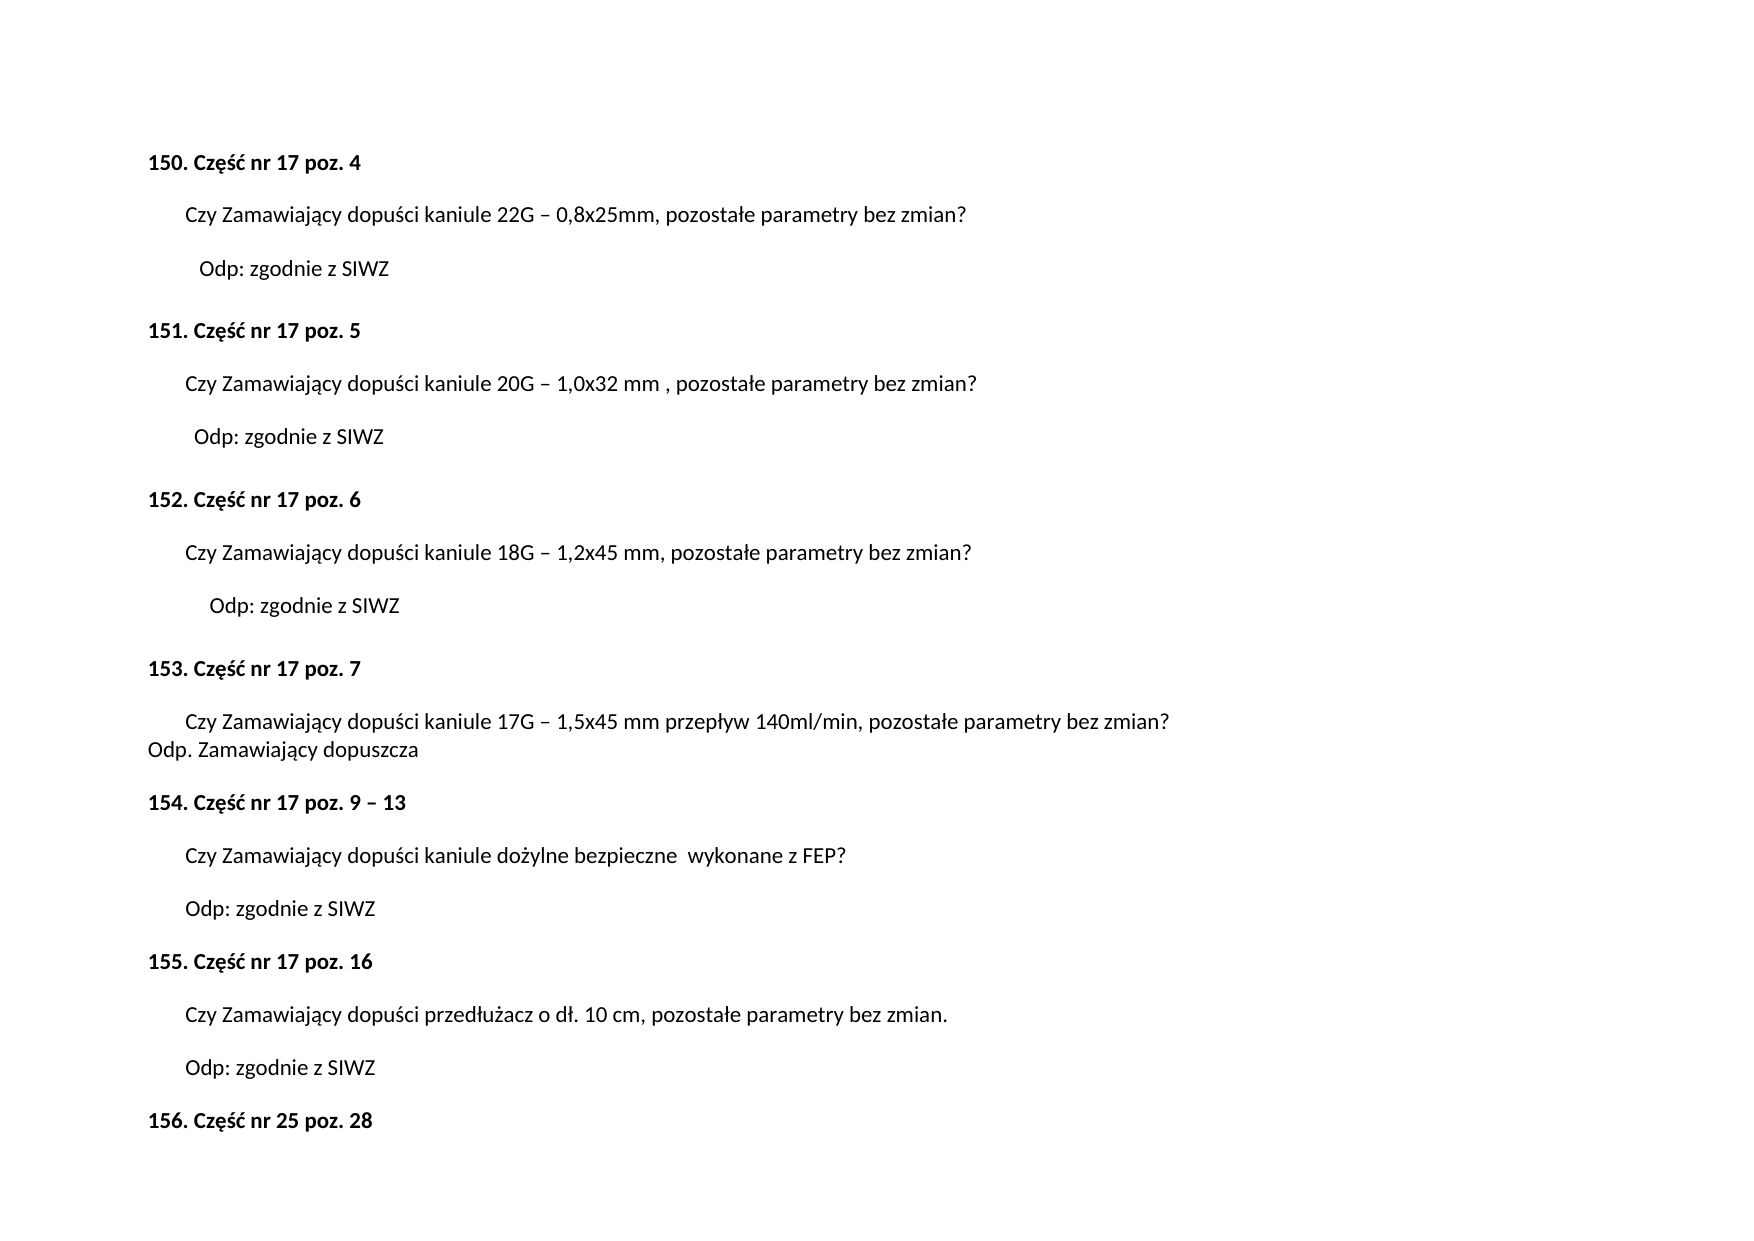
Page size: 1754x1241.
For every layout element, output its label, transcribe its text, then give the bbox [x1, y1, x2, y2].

text 150. Część nr 17 poz. 4 [148, 148, 1606, 176]
text 154. Część nr 17 poz. 9 – 13 [148, 788, 1606, 816]
text Odp. Zamawiający dopuszcza [148, 735, 1606, 763]
list Czy Zamawiający dopuści kaniule 18G – 1,2x45 mm, pozostałe parametry bez zmian? [185, 538, 1606, 566]
text Odp: zgodnie z SIWZ [185, 894, 1606, 922]
text Odp: zgodnie z SIWZ [148, 591, 1606, 619]
list Czy Zamawiający dopuści kaniule 20G – 1,0x32 mm , pozostałe parametry bez zmian? [185, 369, 1606, 397]
text 156. Część nr 25 poz. 28 [148, 1106, 1606, 1134]
list Czy Zamawiający dopuści kaniule 17G – 1,5x45 mm przepływ 140ml/min, pozostałe parametry bez zmian? [185, 707, 1606, 735]
text Czy Zamawiający dopuści kaniule dożylne bezpieczne wykonane z FEP? [185, 841, 1606, 869]
text 155. Część nr 17 poz. 16 [148, 947, 1606, 975]
text Czy Zamawiający dopuści przedłużacz o dł. 10 cm, pozostałe parametry bez zmian. [185, 1000, 1606, 1028]
text 152. Część nr 17 poz. 6 [148, 485, 1606, 513]
text 153. Część nr 17 poz. 7 [148, 654, 1606, 682]
text Odp: zgodnie z SIWZ [185, 1053, 1606, 1081]
text Odp: zgodnie z SIWZ [148, 422, 1606, 451]
text Odp: zgodnie z SIWZ [148, 254, 1606, 282]
text 151. Część nr 17 poz. 5 [148, 316, 1606, 344]
list Czy Zamawiający dopuści kaniule 22G – 0,8x25mm, pozostałe parametry bez zmian? [185, 201, 1606, 229]
